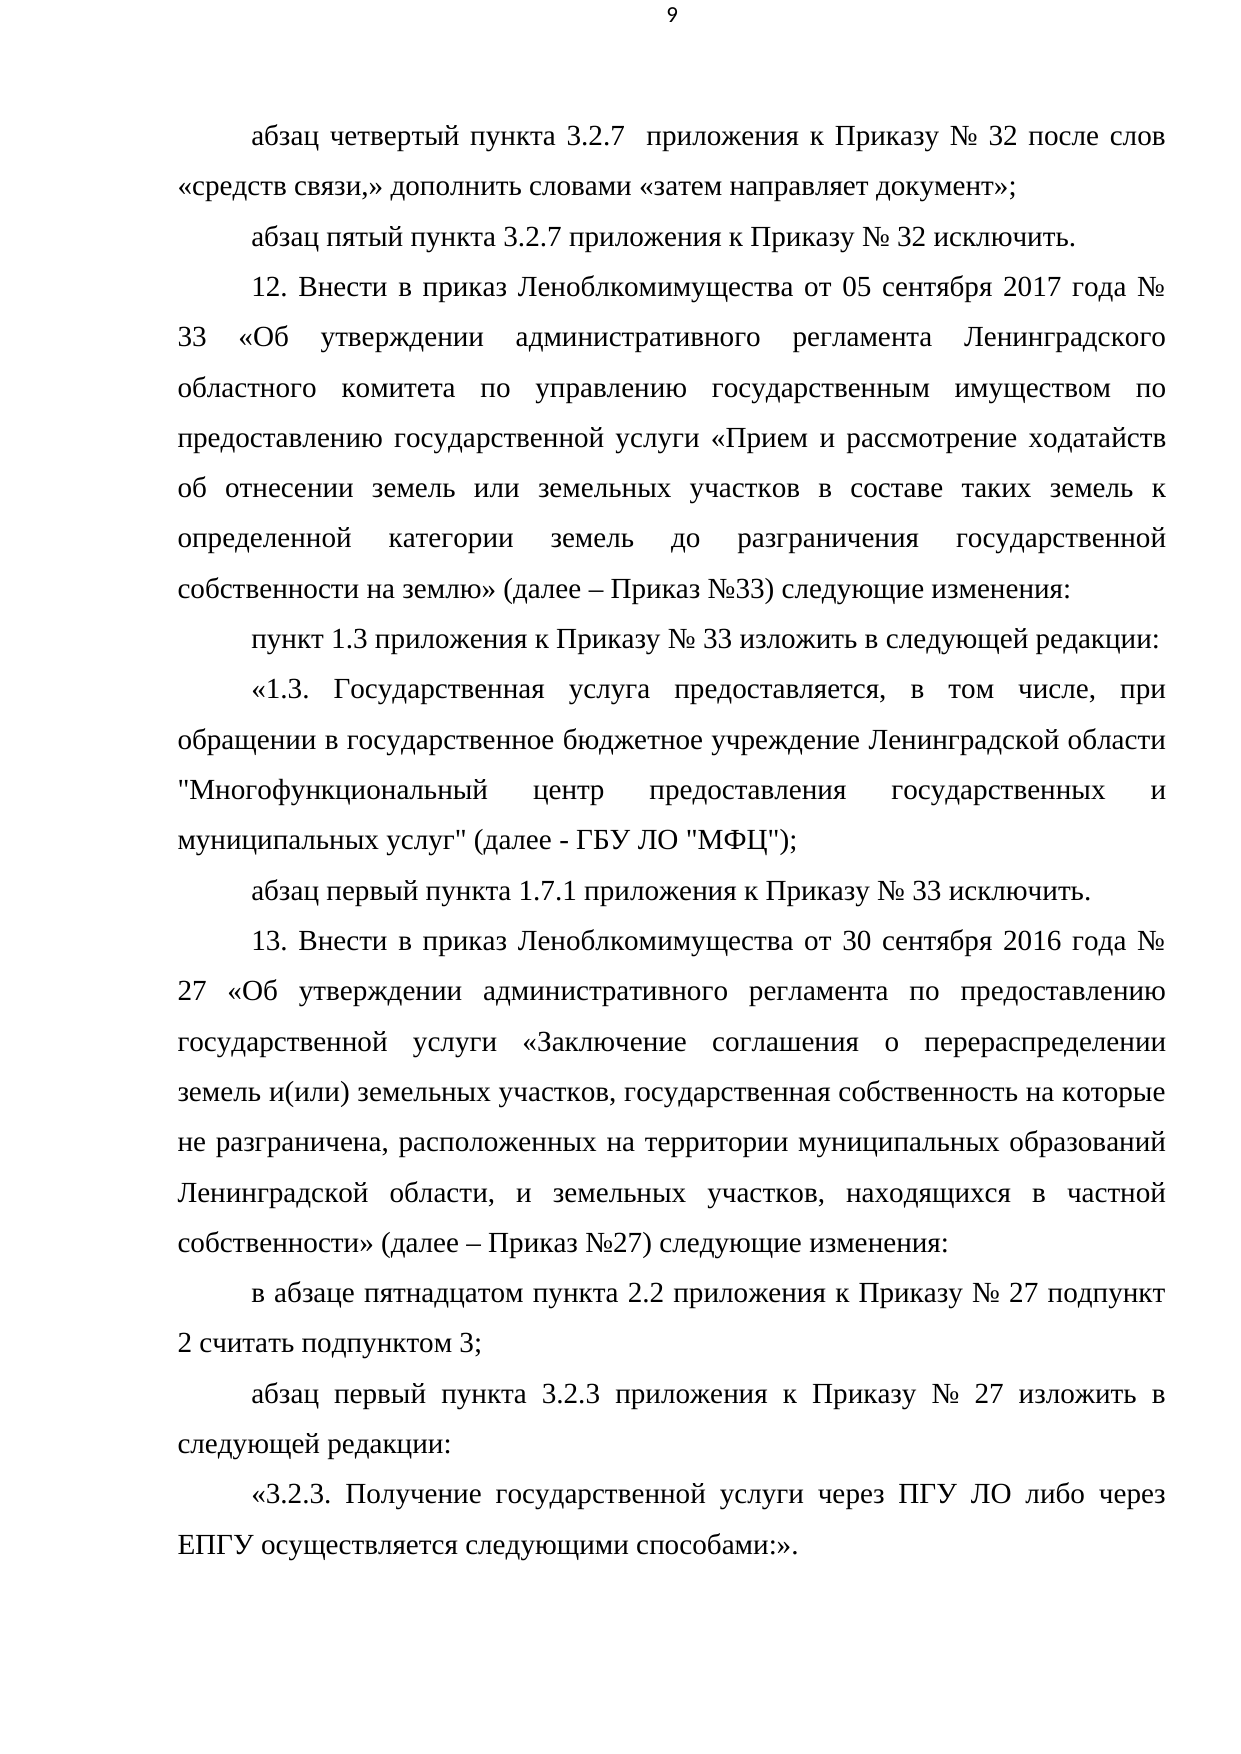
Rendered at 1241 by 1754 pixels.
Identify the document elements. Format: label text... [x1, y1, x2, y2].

text абзац первый пункта 3.2.3 приложения к Приказу № 27 изложить в следующей редакции: [177, 1376, 1167, 1460]
text в абзаце пятнадцатом пункта 2.2 приложения к Приказу № 27 подпункт 2 считать подпунктом 3; [177, 1275, 1167, 1359]
text абзац четвертый пункта 3.2.7 приложения к Приказу № 32 после слов «средств связи,» дополнить словами «затем направляет документ»; [177, 118, 1167, 202]
text абзац пятый пункта 3.2.7 приложения к Приказу № 32 исключить. [177, 219, 1167, 252]
text 12. Внести в приказ Леноблкомимущества от 05 сентября 2017 года № 33 «Об утверждении административного регламента Ленинградского областного комитета по управлению государственным имуществом по предоставлению государственной услуги «Прием и рассмотрение ходатайств об отнесении земель или земельных участков в составе таких земель к определенной категории земель до разграничения государственной собственности на землю» (далее – Приказ №33) следующие изменения: [177, 269, 1167, 604]
text «3.2.3. Получение государственной услуги через ПГУ ЛО либо через ЕПГУ осуществляется следующими способами:». [177, 1477, 1167, 1560]
text пункт 1.3 приложения к Приказу № 33 изложить в следующей редакции: [177, 621, 1167, 655]
text 13. Внести в приказ Леноблкомимущества от 30 сентября 2016 года № 27 «Об утверждении административного регламента по предоставлению государственной услуги «Заключение соглашения о перераспределении земель и(или) земельных участков, государственная собственность на которые не разграничена, расположенных на территории муниципальных образований Ленинградской области, и земельных участков, находящихся в частной собственности» (далее – Приказ №27) следующие изменения: [177, 923, 1167, 1258]
text абзац первый пункта 1.7.1 приложения к Приказу № 33 исключить. [177, 873, 1167, 906]
text «1.3. Государственная услуга предоставляется, в том числе, при обращении в государственное бюджетное учреждение Ленинградской области "Многофункциональный центр предоставления государственных и муниципальных услуг" (далее - ГБУ ЛО "МФЦ"); [177, 672, 1167, 856]
